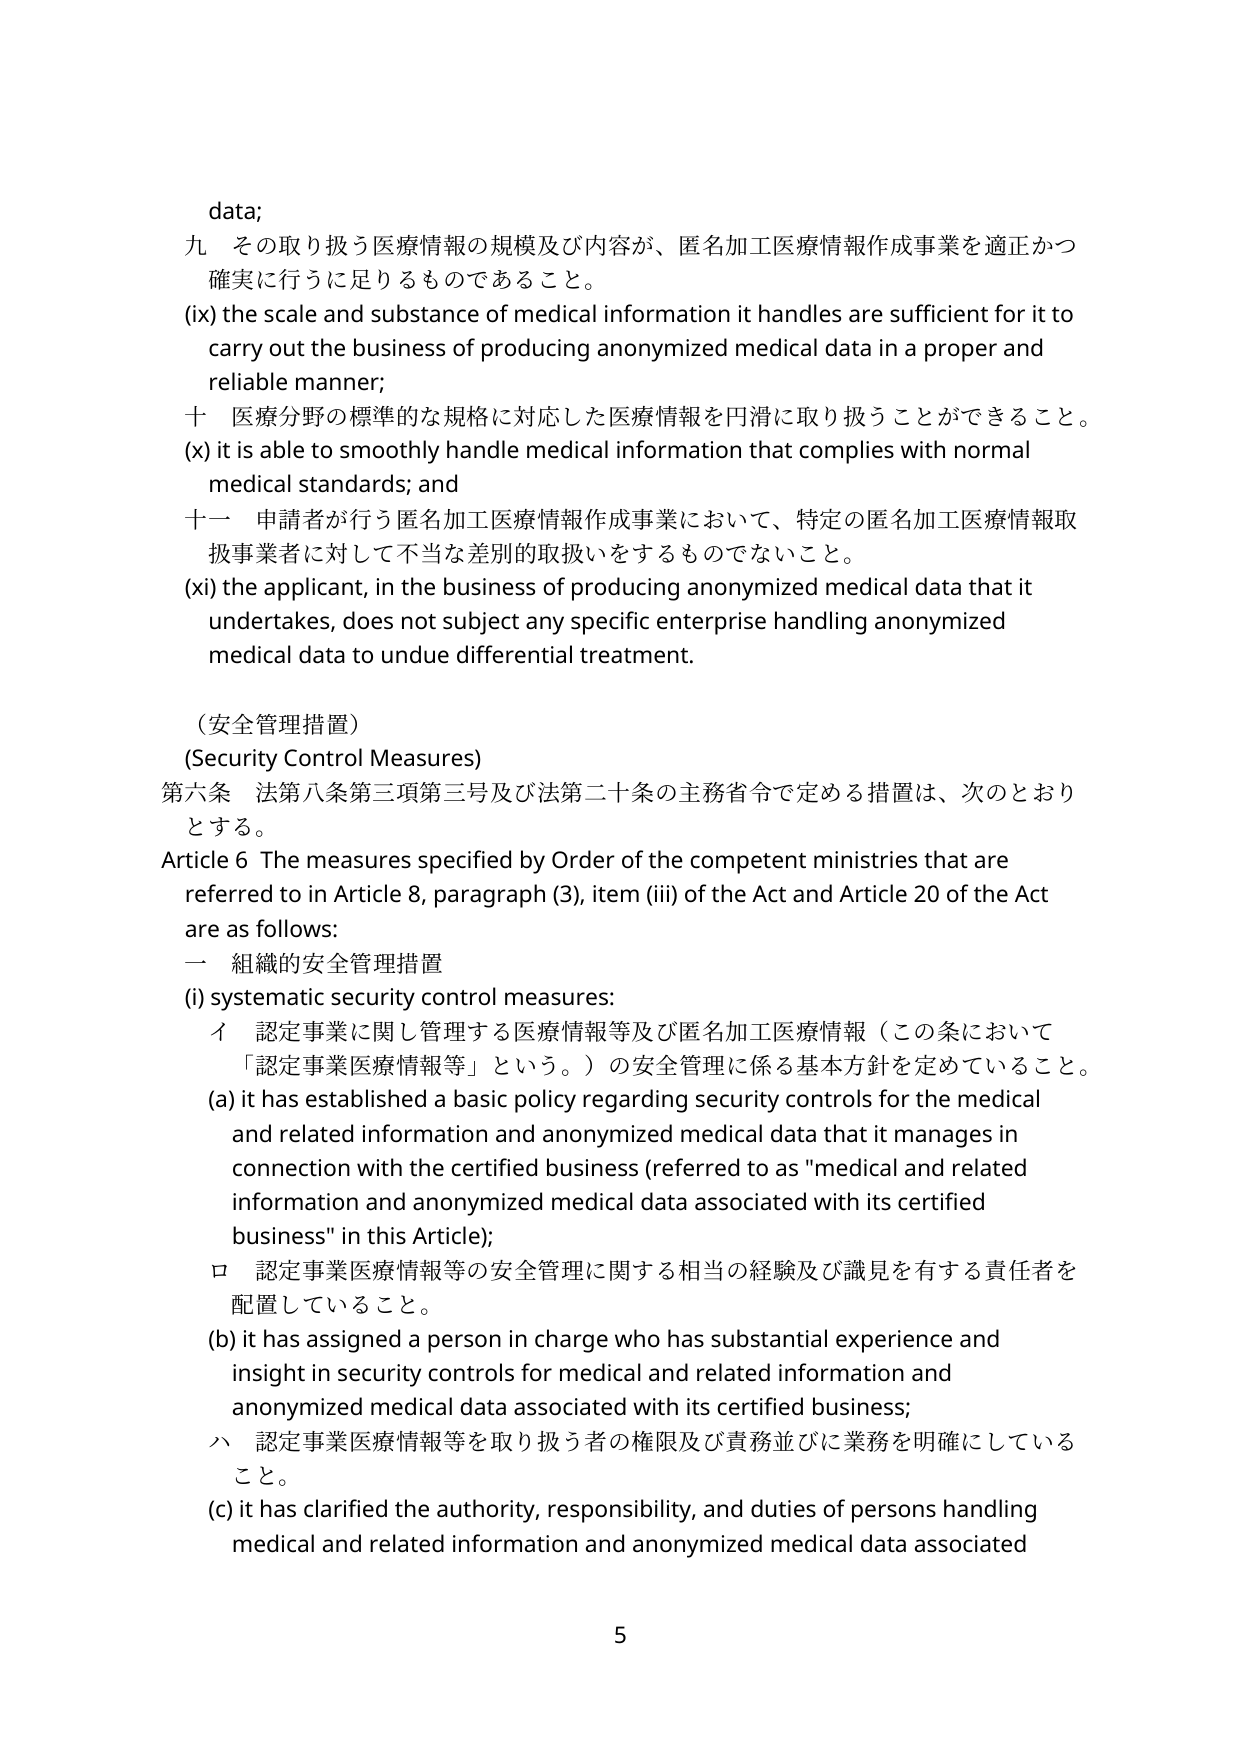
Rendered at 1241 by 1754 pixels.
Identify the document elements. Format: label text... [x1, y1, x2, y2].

text (b) it has assigned a person in charge who has substantial experience and insight in security controls for medical and related information and anonymized medical data associated with its certified business; [207, 1321, 1079, 1424]
text ロ 認定事業医療情報等の安全管理に関する相当の経験及び識見を有する責任者を配置していること。 [207, 1253, 1079, 1321]
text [207, 1492, 1079, 1560]
text 第六条 法第八条第三項第三号及び法第二十条の主務省令で定める措置は、次のとおりとする。 [161, 774, 1079, 843]
text イ 認定事業に関し管理する医療情報等及び匿名加工医療情報（この条において「認定事業医療情報等」という。）の安全管理に係る基本方針を定めていること。 [207, 1014, 1079, 1082]
text Article 6 The measures specified by Order of the competent ministries that are referred to in Article 8, paragraph (3), item (iii) of the Act and Article 20 of the Act are as follows: [161, 843, 1079, 945]
text (ix) the scale and substance of medical information it handles are sufficient for it to carry out the business of producing anonymized medical data in a proper and reliable manner; [184, 296, 1079, 399]
text (i) systematic security control measures: [184, 979, 1079, 1014]
text (x) it is able to smoothly handle medical information that complies with normal medical standards; and [184, 433, 1079, 501]
text 十 医療分野の標準的な規格に対応した医療情報を円滑に取り扱うことができること。 [184, 399, 1079, 433]
text (a) it has established a basic policy regarding security controls for the medical and related information and anonymized medical data that it manages in connection with the certified business (referred to as "medical and related information and anonymized medical data associated with its certified business" in this Article); [207, 1082, 1079, 1253]
text ハ 認定事業医療情報等を取り扱う者の権限及び責務並びに業務を明確にしていること。 [207, 1424, 1079, 1492]
text (xi) the applicant, in the business of producing anonymized medical data that it undertakes, does not subject any specific enterprise handling anonymized medical data to undue differential treatment. [184, 569, 1079, 672]
text 十一 申請者が行う匿名加工医療情報作成事業において、特定の匿名加工医療情報取扱事業者に対して不当な差別的取扱いをするものでないこと。 [184, 501, 1079, 569]
text （安全管理措置） [184, 706, 1079, 740]
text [184, 194, 1079, 228]
text (Security Control Measures) [184, 740, 1079, 774]
text 一 組織的安全管理措置 [184, 945, 1079, 979]
text 九 その取り扱う医療情報の規模及び内容が、匿名加工医療情報作成事業を適正かつ確実に行うに足りるものであること。 [184, 228, 1079, 296]
